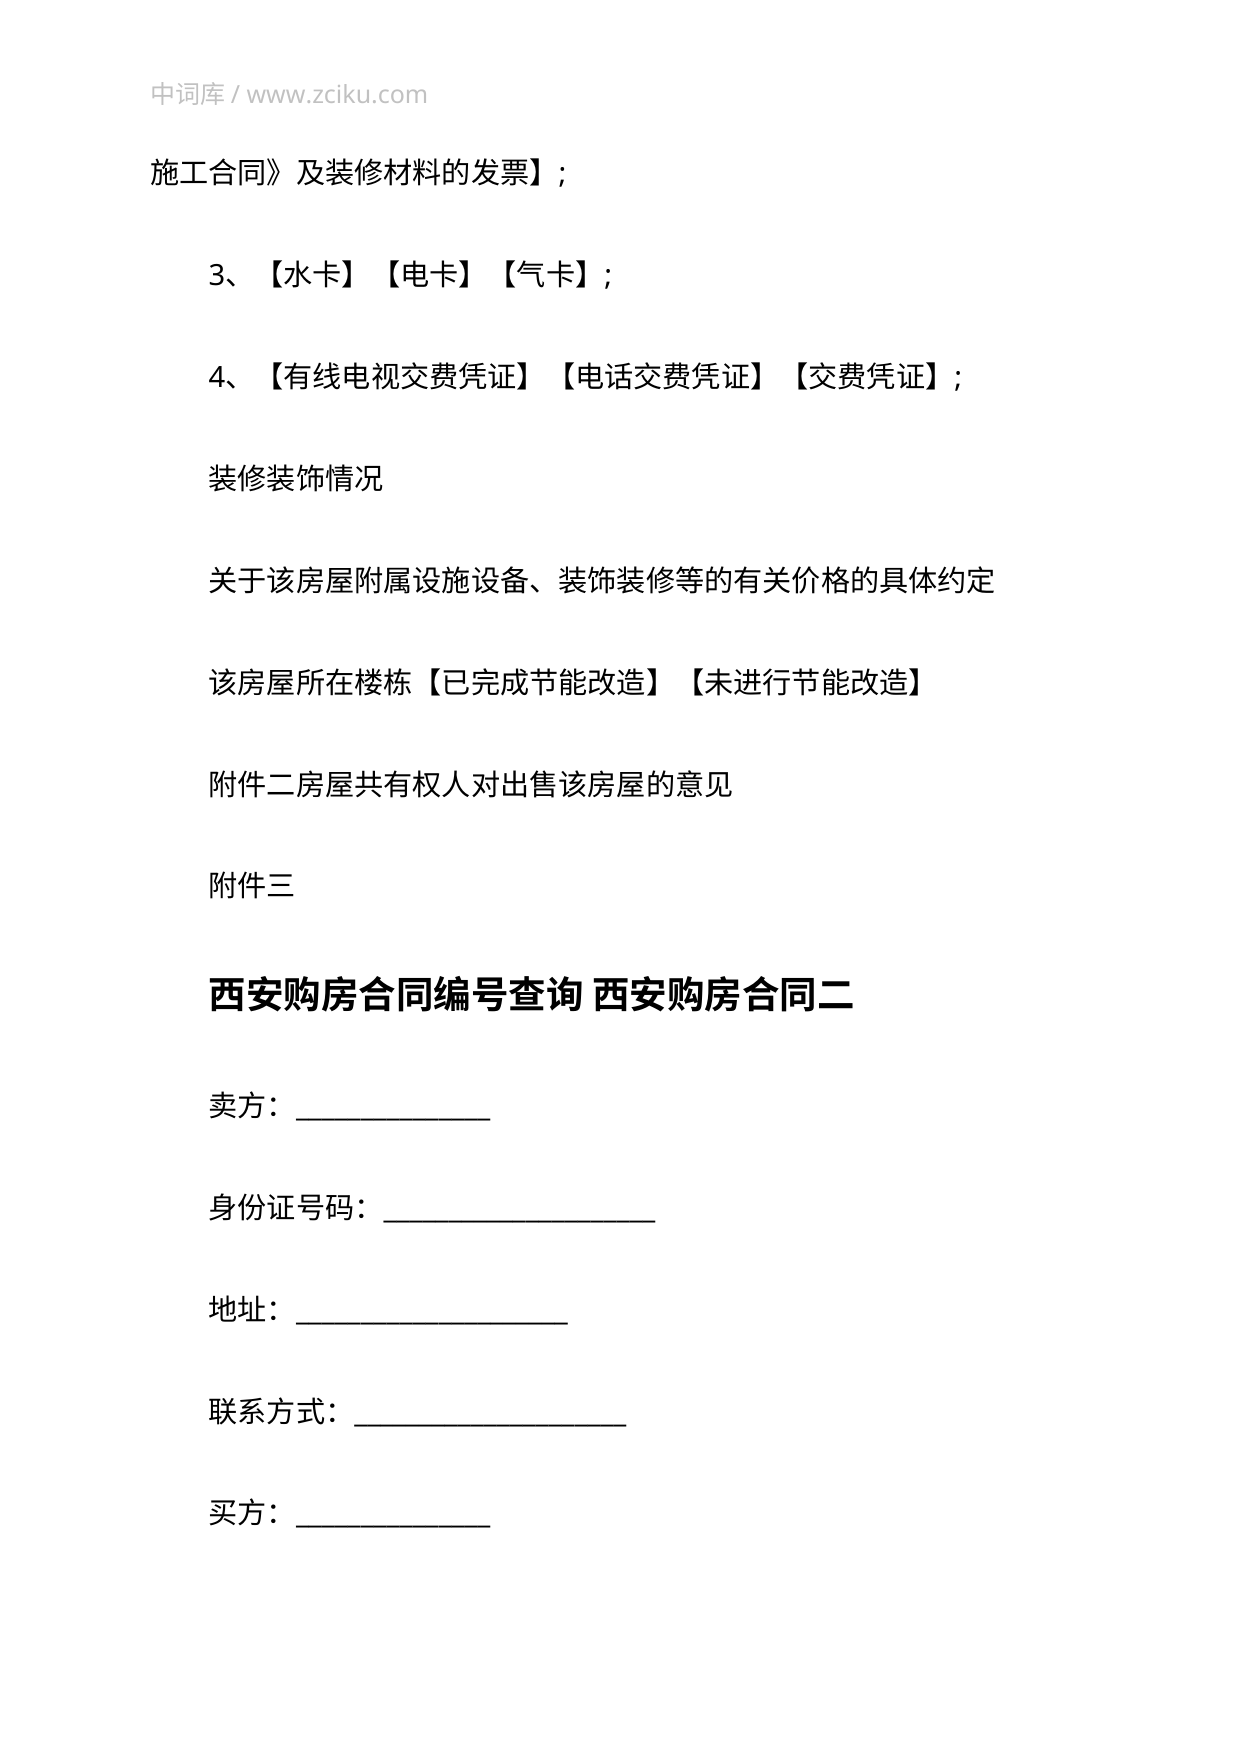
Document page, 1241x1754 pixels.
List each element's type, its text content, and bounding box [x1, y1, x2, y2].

text 4、【有线电视交费凭证】【电话交费凭证】【交费凭证】; [150, 354, 1090, 396]
text 买方：_______________ [150, 1490, 1090, 1532]
text 地址：_____________________ [150, 1286, 1090, 1328]
text 装修装饰情况 [150, 456, 1090, 498]
text 身份证号码：_____________________ [150, 1184, 1090, 1227]
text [150, 150, 1090, 192]
text 附件二房屋共有权人对出售该房屋的意见 [150, 761, 1090, 803]
text 该房屋所在楼栋【已完成节能改造】【未进行节能改造】 [150, 659, 1090, 702]
text 联系方式：_____________________ [150, 1388, 1090, 1431]
text 西安购房合同编号查询 西安购房合同二 [150, 965, 1090, 1019]
text 卖方：_______________ [150, 1082, 1090, 1124]
text 关于该房屋附属设施设备、装饰装修等的有关价格的具体约定 [150, 558, 1090, 600]
text 附件三 [150, 863, 1090, 905]
text 3、【水卡】【电卡】【气卡】; [150, 252, 1090, 294]
